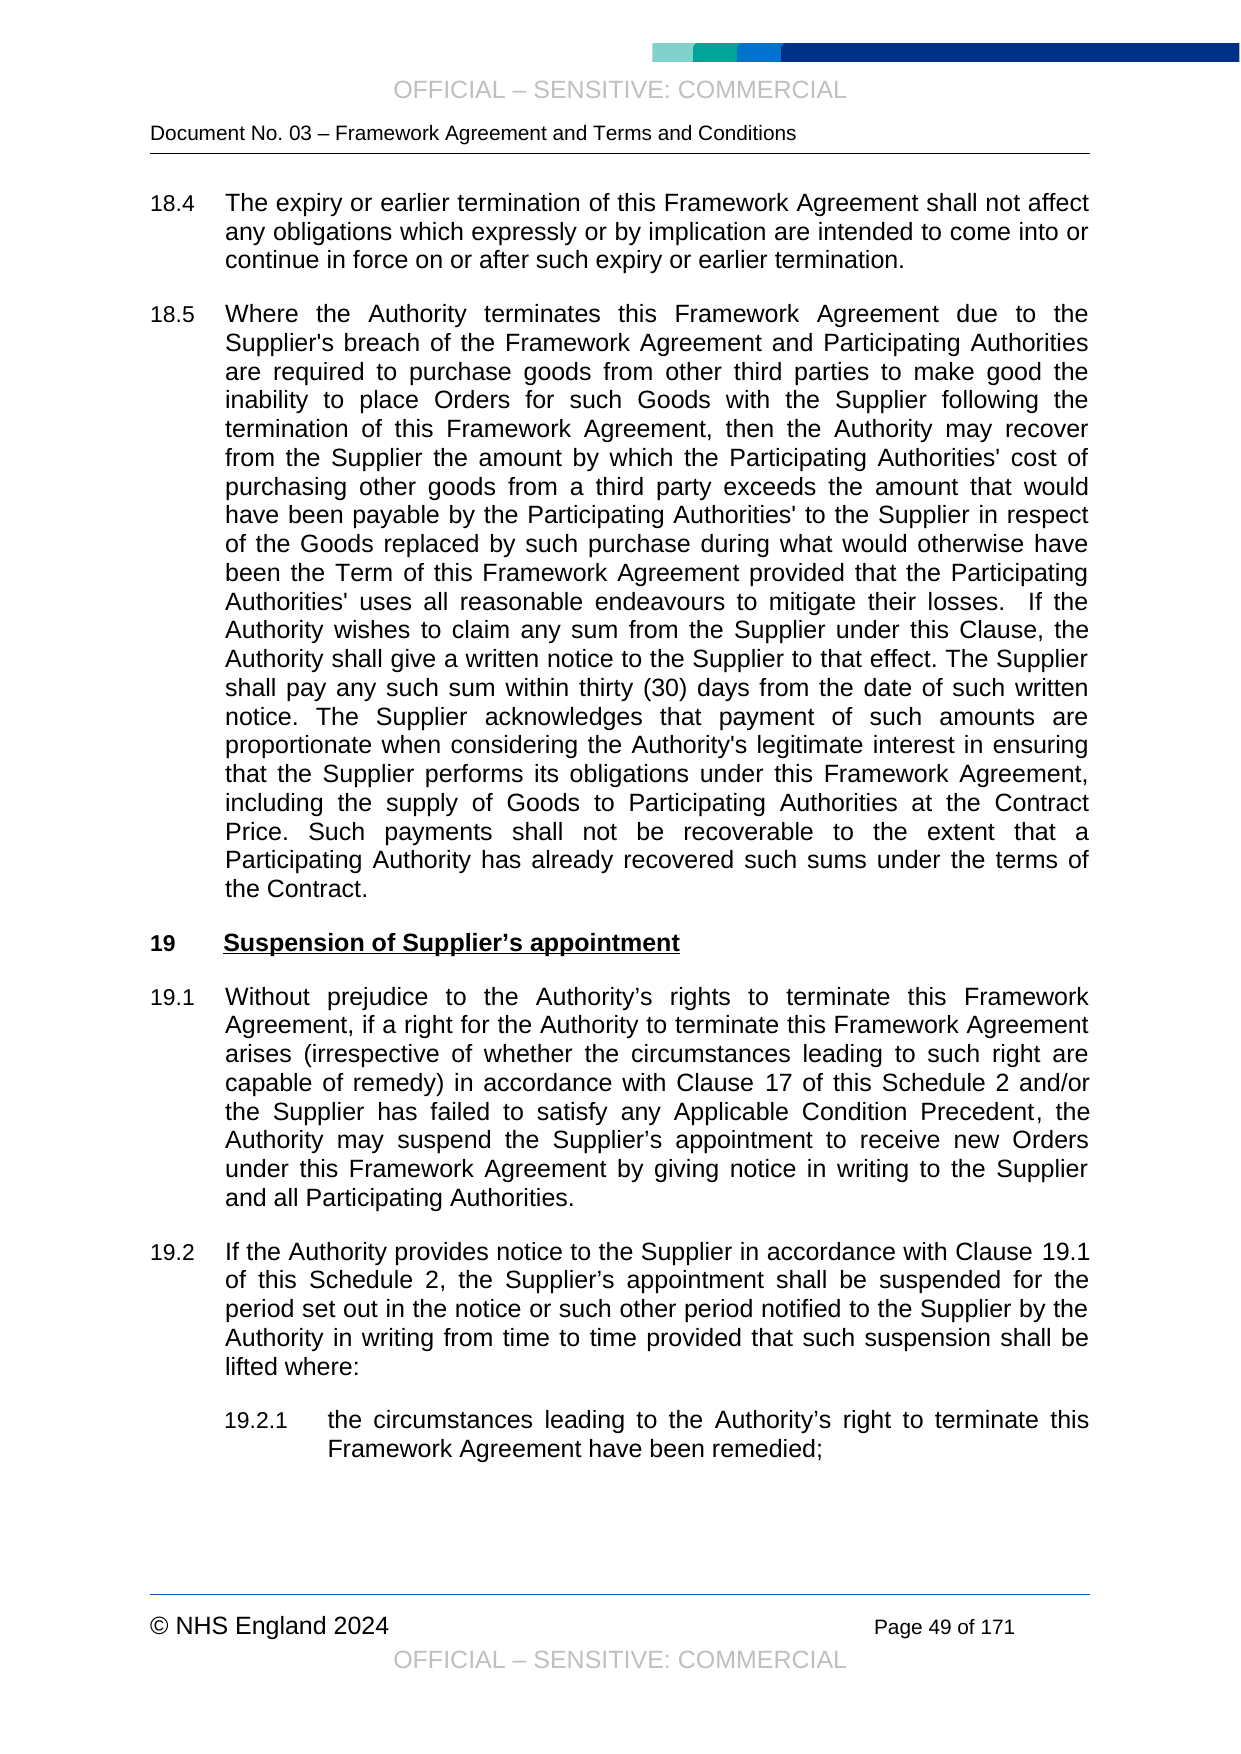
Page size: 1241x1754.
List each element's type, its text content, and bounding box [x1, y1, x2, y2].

subtitle Where the Authority terminates this Framework Agreement due to the Supplier's breach of the Framework Agreement and Participating Authorities are required to purchase goods from other third parties to make good the inability to place Orders for such Goods with the Supplier following the termination of this Framework Agreement, then the Authority may recover from the Supplier the amount by which the Participating Authorities' cost of purchasing other goods from a third party exceeds the amount that would have been payable by the Participating Authorities' to the Supplier in respect of the Goods replaced by such purchase during what would otherwise have been the Term of this Framework Agreement provided that the Participating Authorities' uses all reasonable endeavours to mitigate their losses. If the Authority wishes to claim any sum from the Supplier under this Clause, the Authority shall give a written notice to the Supplier to that effect. The Supplier shall pay any such sum within thirty (30) days from the date of such written notice. The Supplier acknowledges that payment of such amounts are proportionate when considering the Authority's legitimate interest in ensuring that the Supplier performs its obligations under this Framework Agreement, including the supply of Goods to Participating Authorities at the Contract Price. Such payments shall not be recoverable to the extent that a Participating Authority has already recovered such sums under the terms of the Contract. [150, 299, 1090, 903]
subtitle the circumstances leading to the Authority’s right to terminate this Framework Agreement have been remedied; [224, 1405, 1090, 1463]
subtitle If the Authority provides notice to the Supplier in accordance with Clause 19.1 of this Schedule 2, the Supplier’s appointment shall be suspended for the period set out in the notice or such other period notified to the Supplier by the Authority in writing from time to time provided that such suspension shall be lifted where: [150, 1237, 1090, 1380]
subtitle The expiry or earlier termination of this Framework Agreement shall not affect any obligations which expressly or by implication are intended to come into or continue in force on or after such expiry or earlier termination. [150, 188, 1090, 274]
subtitle Without prejudice to the Authority’s rights to terminate this Framework Agreement, if a right for the Authority to terminate this Framework Agreement arises (irrespective of whether the circumstances leading to such right are capable of remedy) in accordance with Clause 17 of this Schedule 2 and/or the Supplier has failed to satisfy any Applicable Condition Precedent, the Authority may suspend the Supplier’s appointment to receive new Orders under this Framework Agreement by giving notice in writing to the Supplier and all Participating Authorities. [150, 982, 1090, 1212]
subtitle Suspension of Supplier’s appointment [150, 928, 1090, 957]
